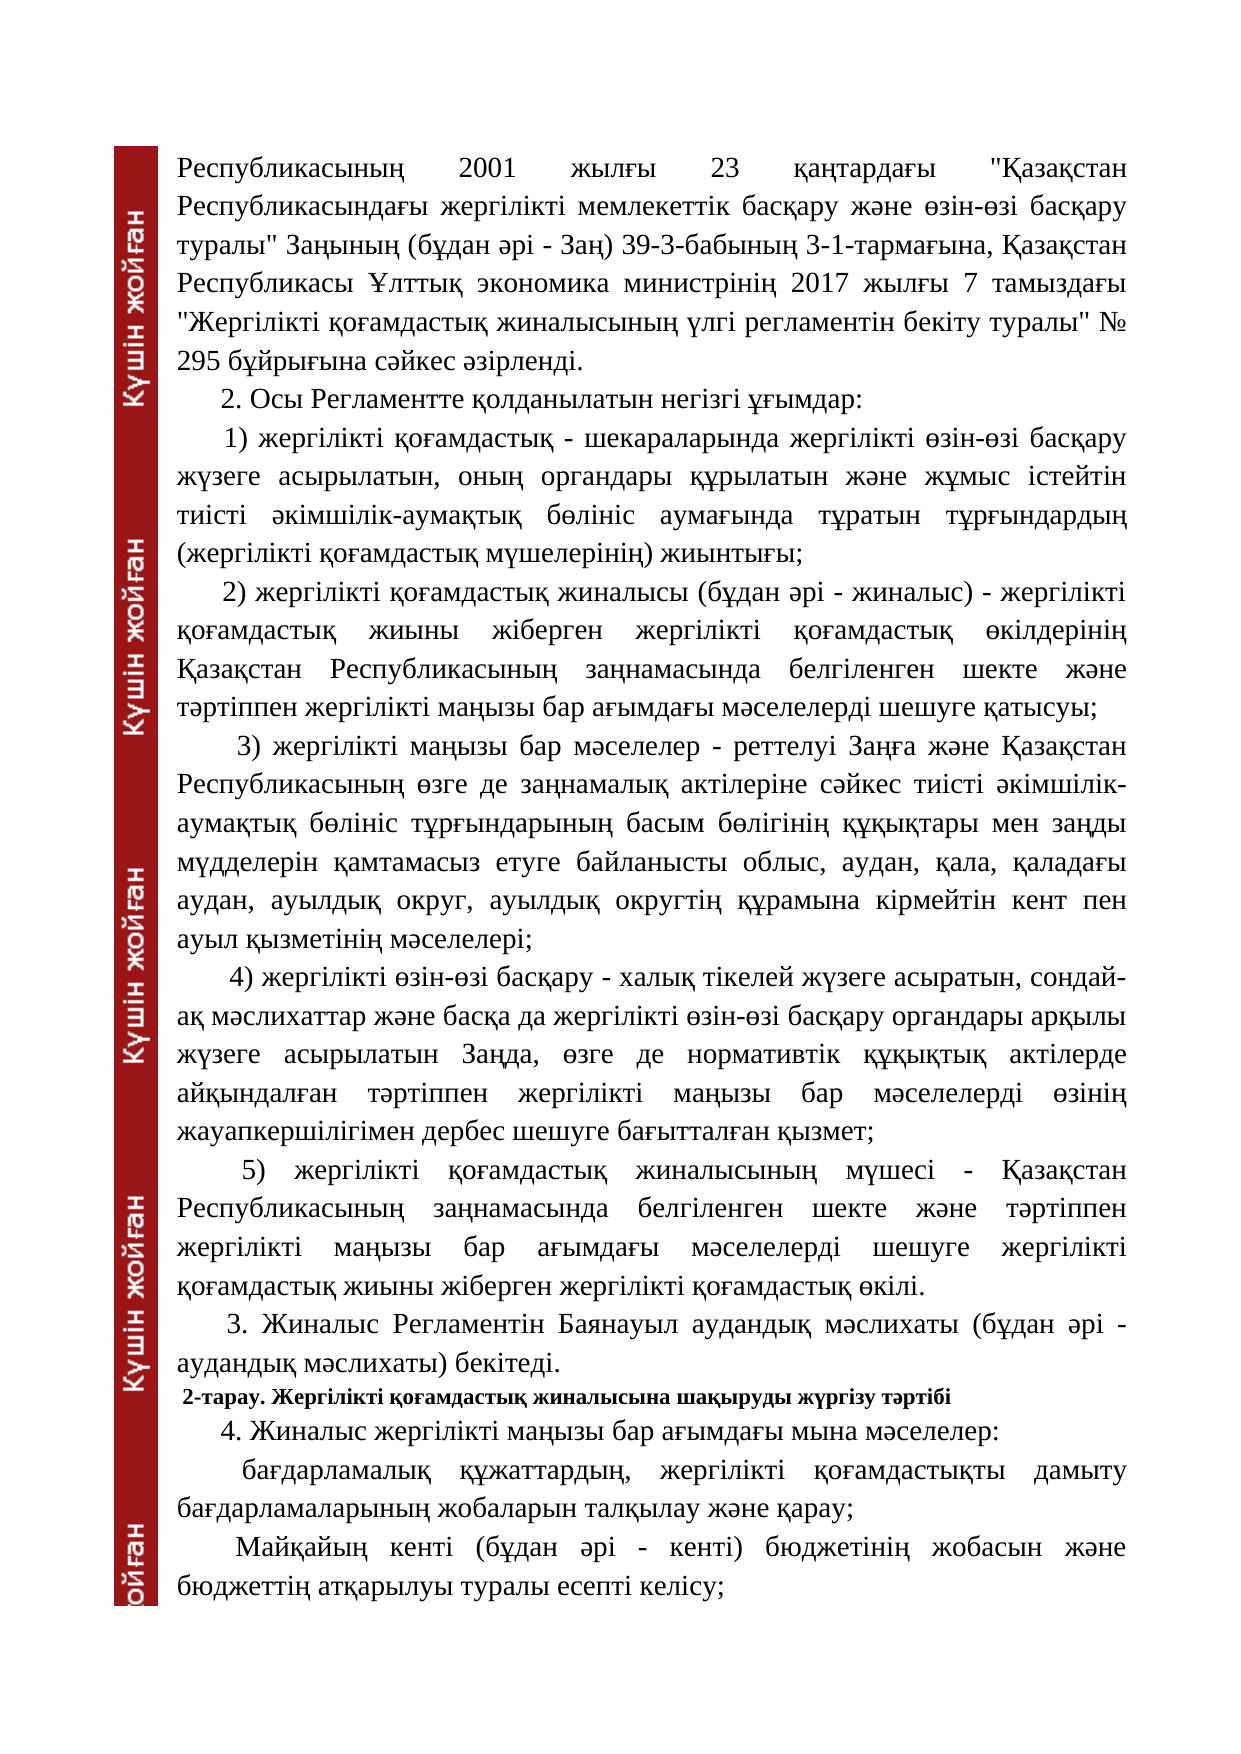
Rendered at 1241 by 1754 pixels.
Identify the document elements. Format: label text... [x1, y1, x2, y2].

picture [114, 146, 158, 150]
picture [114, 1447, 158, 1452]
picture [114, 1147, 158, 1152]
text 2) жергілікті қоғамдастық жиналысы (бұдан әрі - жиналыс) - жергілікті қоғамдастық жиыны жіберген жергілікті қоғамдастық өкілдерінің Қазақстан Республикасының заңнамасында белгіленген шекте және тәртіппен жергілікті маңызы бар ағымдағы мәселелерді шешуге қатысуы; [112, 574, 1128, 723]
picture [114, 569, 158, 574]
text 1) жергілікті қоғамдастық - шекараларында жергілікті өзін-өзі басқару жүзеге асырылатын, оның органдары құрылатын және жұмыс істейтін тиісті әкімшілік-аумақтық бөлініс аумағында тұратын тұрғындардың (жергілікті қоғамдастық мүшелерінің) жиынтығы; [112, 420, 1128, 569]
picture [114, 954, 158, 959]
text 3. Жиналыс Регламентін Баянауыл аудандық мәслихаты (бұдан әрі - аудандық мәслихаты) бекітеді. [112, 1306, 1128, 1378]
picture [114, 1524, 158, 1529]
text 3) жергілікті маңызы бар мәселелер - реттелуі Заңға және Қазақстан Республикасының өзге де заңнамалық актілеріне сәйкес тиісті әкімшілік-аумақтық бөлініс тұрғындарының басым бөлігінің құқықтары мен заңды мүдделерін қамтамасыз етуге байланысты облыс, аудан, қала, қаладағы аудан, ауылдық округ, ауылдық округтің құрамына кірмейтін кент пен ауыл қызметінің мәселелері; [112, 728, 1128, 954]
text 4) жергілікті өзін-өзі басқару - халық тікелей жүзеге асыратын, сондай-ақ мәслихаттар және басқа да жергілікті өзін-өзі басқару органдары арқылы жүзеге асырылатын Заңда, өзге де нормативтік құқықтық актілерде айқындалған тәртіппен жергілікті маңызы бар мәселелерді өзінің жауапкершілігімен дербес шешуге бағытталған қызмет; [112, 959, 1128, 1147]
picture [114, 415, 158, 420]
text 2-тарау. Жергілікті қоғамдастық жиналысына шақыруды жүргізу тәртібі [112, 1383, 1128, 1410]
picture [114, 1378, 158, 1383]
text 5) жергілікті қоғамдастық жиналысының мүшесі - Қазақстан Республикасының заңнамасында белгіленген шекте және тәртіппен жергілікті маңызы бар ағымдағы мәселелерді шешуге жергілікті қоғамдастық жиыны жіберген жергілікті қоғамдастық өкілі. [112, 1152, 1128, 1301]
picture [114, 376, 158, 381]
text Майқайың кенті (бұдан әрі - кенті) бюджетінің жобасын және бюджеттің атқарылуы туралы есепті келісу; [112, 1529, 1128, 1601]
picture [114, 723, 158, 728]
text 4. Жиналыс жергілікті маңызы бар ағымдағы мына мәселелер: [112, 1413, 1128, 1447]
picture [114, 1301, 158, 1306]
picture [114, 1601, 158, 1606]
text бағдарламалық құжаттардың, жергілікті қоғамдастықты дамыту бағдарламаларының жобаларын талқылау және қарау; [112, 1452, 1128, 1524]
text 2. Осы Регламентте қолданылатын негізгі ұғымдар: [112, 381, 1128, 415]
